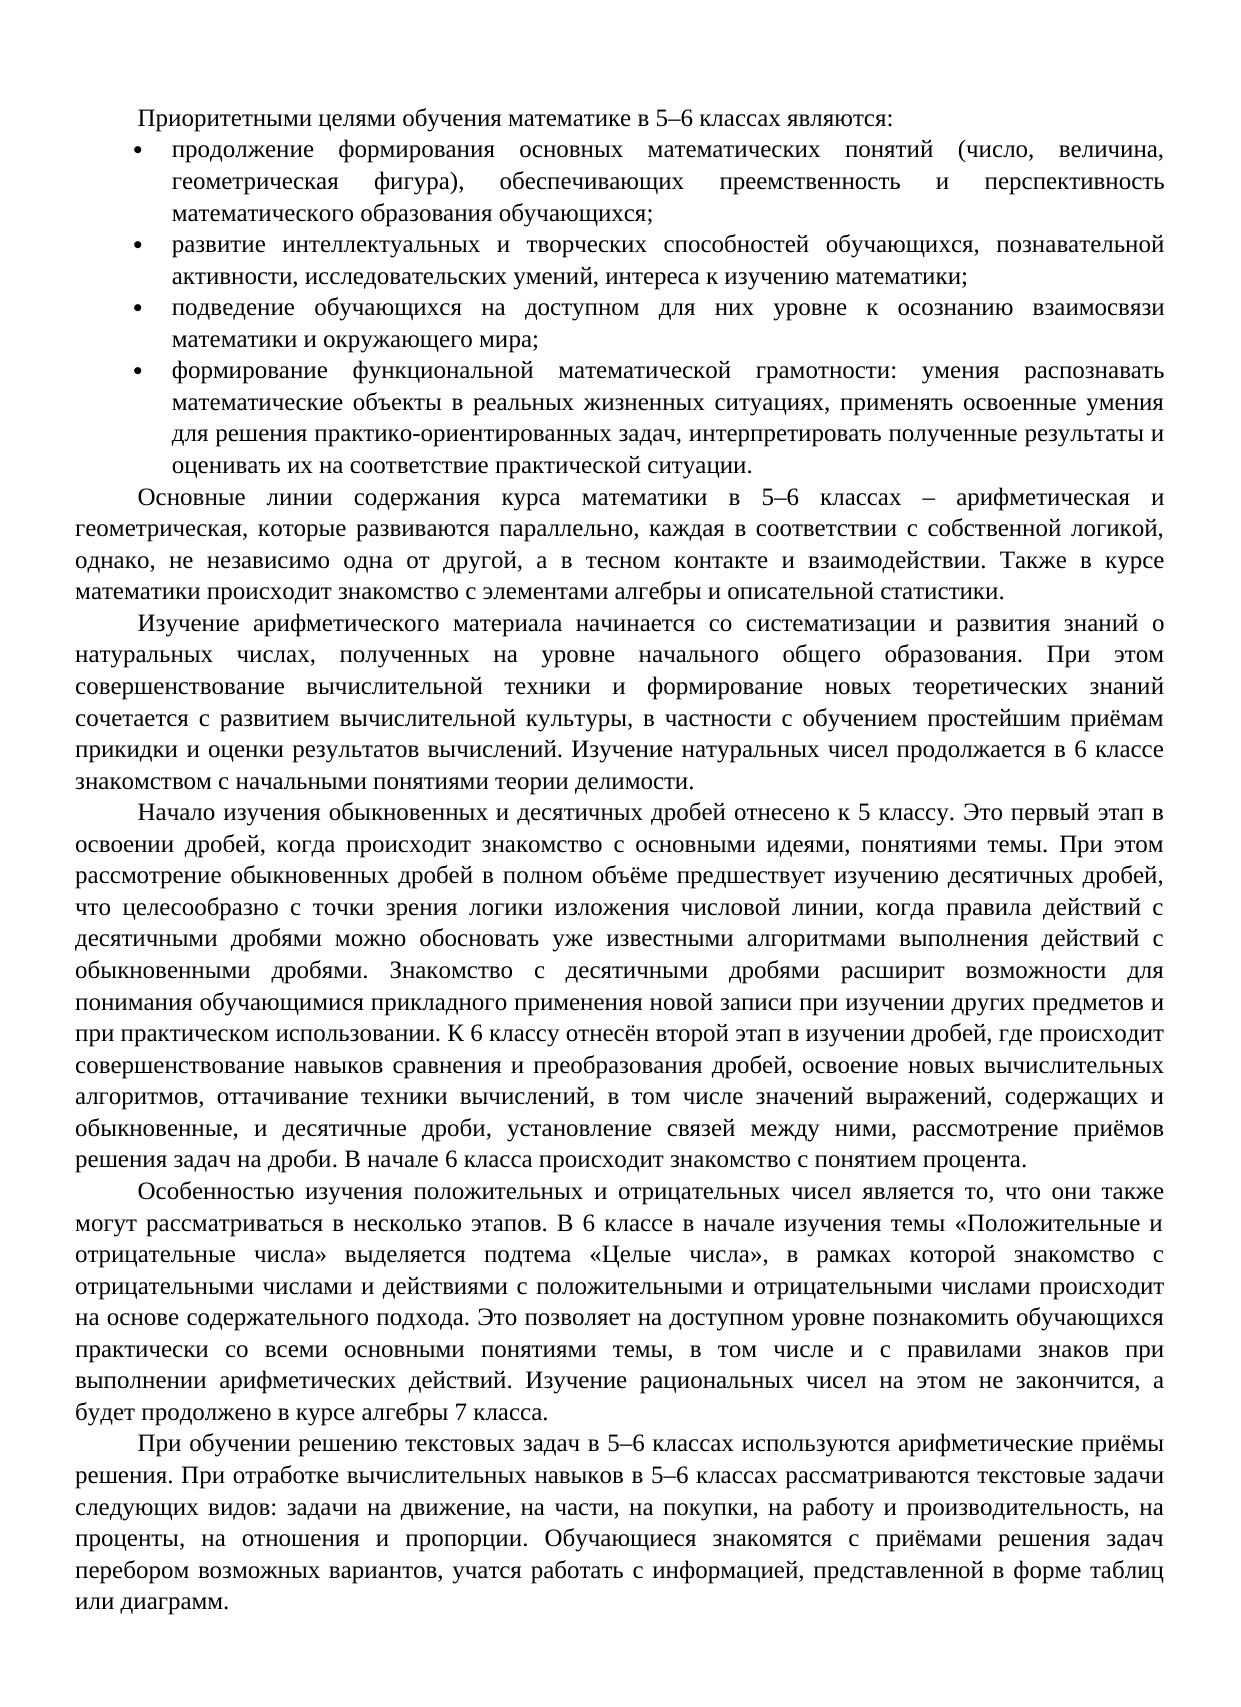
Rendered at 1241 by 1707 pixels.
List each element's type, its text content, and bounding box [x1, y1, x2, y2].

text Начало изучения обыкновенных и десятичных дробей отнесено к 5 классу. Это первый этап в освоении дробей, когда происходит знакомство с основными идеями, понятиями темы. При этом рассмотрение обыкновенных дробей в полном объёме предшествует изучению десятичных дробей, что целесообразно с точки зрения логики изложения числовой линии, когда правила действий с десятичными дробями можно обосновать уже известными алгоритмами выполнения действий с обыкновенными дробями. Знакомство с десятичными дробями расширит возможности для понимания обучающимися прикладного применения новой записи при изучении других предметов и при практическом использовании. К 6 классу отнесён второй этап в изучении дробей, где происходит совершенствование навыков сравнения и преобразования дробей, освоение новых вычислительных алгоритмов, оттачивание техники вычислений, в том числе значений выражений, содержащих и обыкновенные, и десятичные дроби, установление связей между ними, рассмотрение приёмов решения задач на дроби. В начале 6 класса происходит знакомство с понятием процента. [75, 797, 1165, 1173]
text Приоритетными целями обучения математике в 5–6 классах являются: [75, 103, 1165, 132]
list развитие интеллектуальных и творческих способностей обучающихся, познавательной активности, исследовательских умений, интереса к изучению математики; [134, 229, 1165, 289]
list продолжение формирования основных математических понятий (число, величина, геометрическая фигура), обеспечивающих преемственность и перспективность математического образования обучающихся; [134, 134, 1165, 226]
text Особенностью изучения положительных и отрицательных чисел является то, что они также могут рассматриваться в несколько этапов. В 6 классе в начале изучения темы «Положительные и отрицательные числа» выделяется подтема «Целые числа», в рамках которой знакомство с отрицательными числами и действиями с положительными и отрицательными числами происходит на основе содержательного подхода. Это позволяет на доступном уровне познакомить обучающихся практически со всеми основными понятиями темы, в том числе и с правилами знаков при выполнении арифметических действий. Изучение рациональных чисел на этом не закончится, а будет продолжено в курсе алгебры 7 класса. [75, 1176, 1165, 1426]
list подведение обучающихся на доступном для них уровне к осознанию взаимосвязи математики и окружающего мира; [134, 292, 1165, 353]
list формирование функциональной математической грамотности: умения распознавать математические объекты в реальных жизненных ситуациях, применять освоенные умения для решения практико-ориентированных задач, интерпретировать полученные результаты и оценивать их на соответствие практической ситуации. [134, 355, 1165, 479]
text При обучении решению текстовых задач в 5–6 классах используются арифметические приёмы решения. При отработке вычислительных навыков в 5–6 классах рассматриваются текстовые задачи следующих видов: задачи на движение, на части, на покупки, на работу и производительность, на проценты, на отношения и пропорции. Обучающиеся знакомятся с приёмами решения задач перебором возможных вариантов, учатся работать с информацией, представленной в форме таблиц или диаграмм. [75, 1428, 1165, 1615]
text Основные линии содержания курса математики в 5–6 классах – арифметическая и геометрическая, которые развиваются параллельно, каждая в соответствии с собственной логикой, однако, не независимо одна от другой, а в тесном контакте и взаимодействии. Также в курсе математики происходит знакомство с элементами алгебры и описательной статистики. [75, 482, 1165, 605]
text Изучение арифметического материала начинается со систематизации и развития знаний о натуральных числах, полученных на уровне начального общего образования. При этом совершенствование вычислительной техники и формирование новых теоретических знаний сочетается с развитием вычислительной культуры, в частности с обучением простейшим приёмам прикидки и оценки результатов вычислений. Изучение натуральных чисел продолжается в 6 классе знакомством с начальными понятиями теории делимости. [75, 608, 1165, 794]
